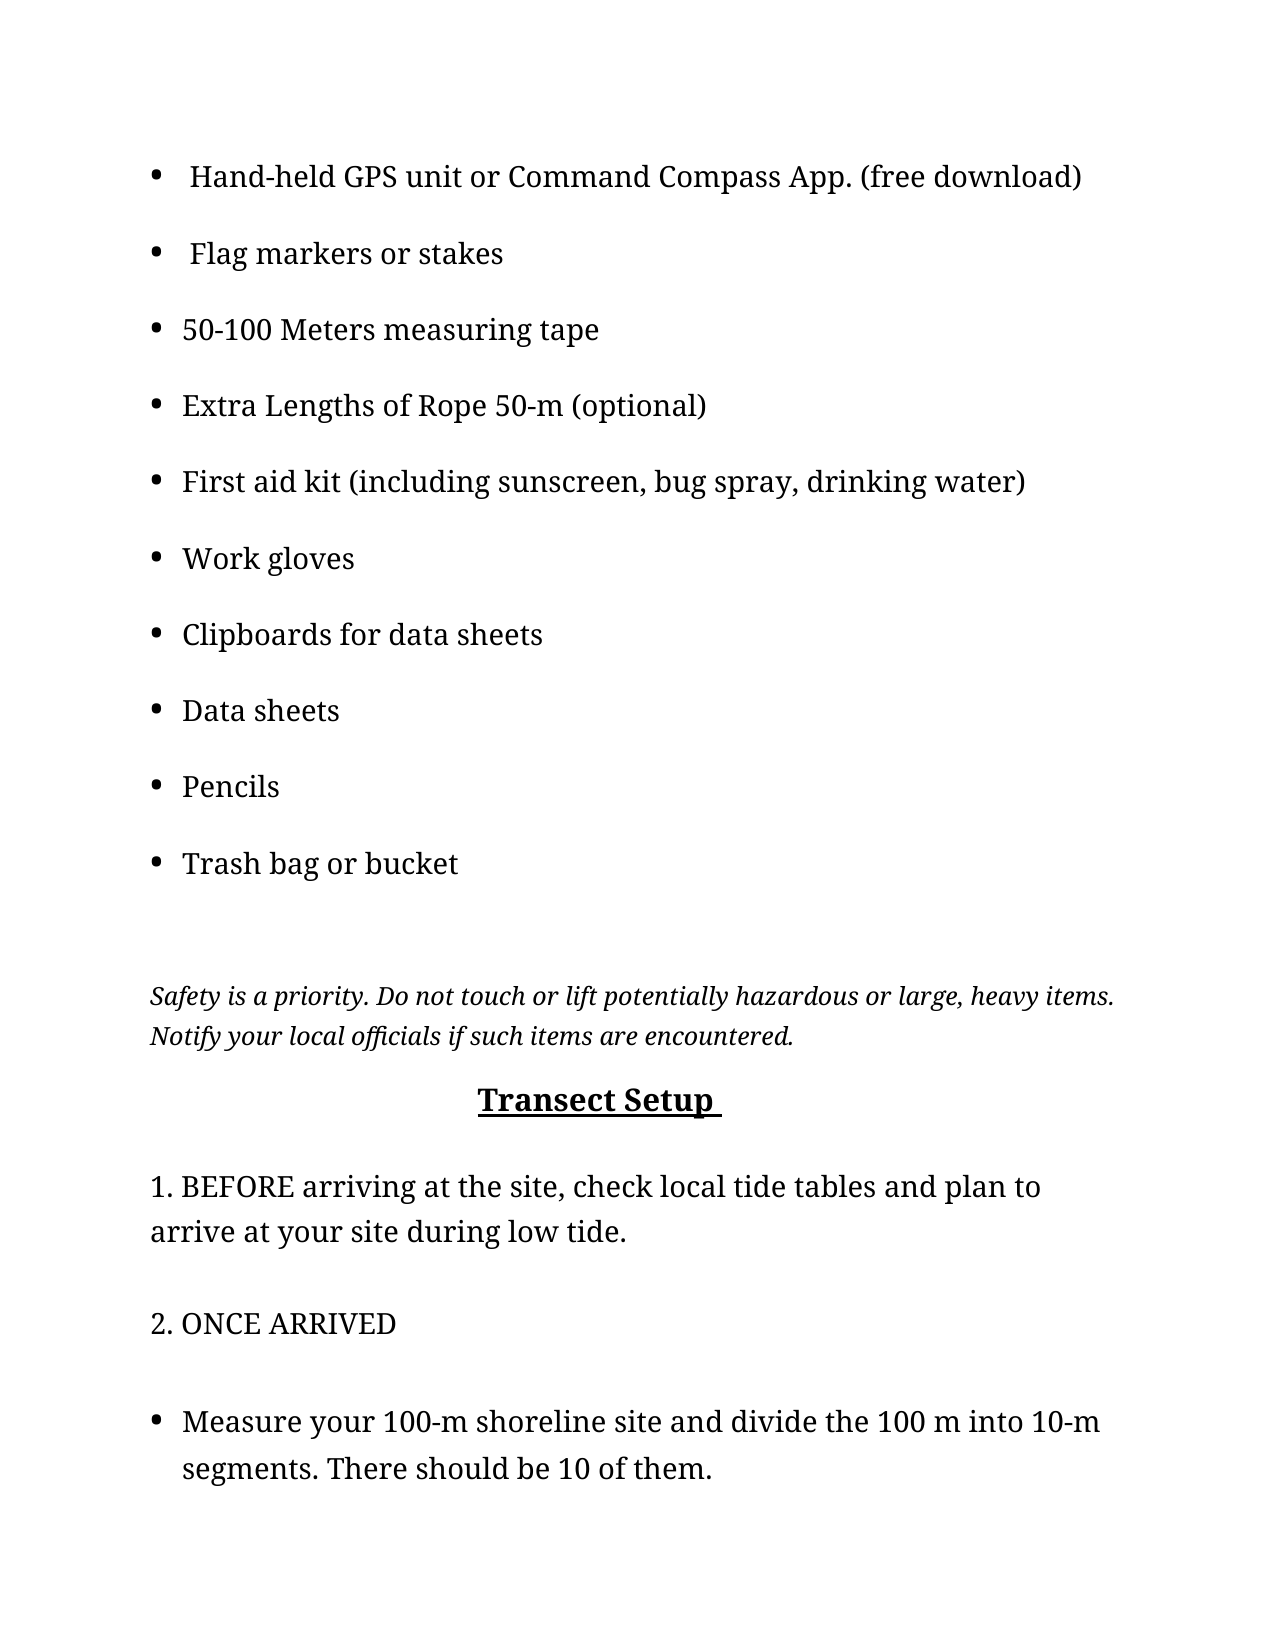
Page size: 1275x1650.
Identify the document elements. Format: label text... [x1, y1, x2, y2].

list 50-100 Meters measuring tape [150, 302, 1125, 351]
list First aid kit (including sunscreen, bug spray, drinking water) [150, 455, 1125, 503]
text 1. BEFORE arriving at the site, check local tide tables and plan to arrive at your site during low tide. [150, 1166, 1125, 1251]
text Transect Setup [477, 1078, 1125, 1121]
text Safety is a priority. Do not touch or lift potentially hazardous or large, heavy items. Notify your local officials if such items are encountered. [150, 979, 1125, 1052]
text 2. ONCE ARRIVED [150, 1303, 1125, 1343]
list Extra Lengths of Rope 50-m (optional) [150, 379, 1125, 427]
list Data sheets [150, 684, 1125, 732]
list Trash bag or bucket [150, 836, 1125, 884]
list Work gloves [150, 531, 1125, 579]
list Clipboards for data sheets [150, 607, 1125, 656]
list Pencils [150, 760, 1125, 808]
list Hand-held GPS unit or Command Compass App. (free download) [150, 150, 1125, 198]
list Measure your 100-m shoreline site and divide the 100 m into 10-m segments. There should be 10 of them. [150, 1394, 1125, 1488]
list Flag markers or stakes [150, 226, 1125, 274]
